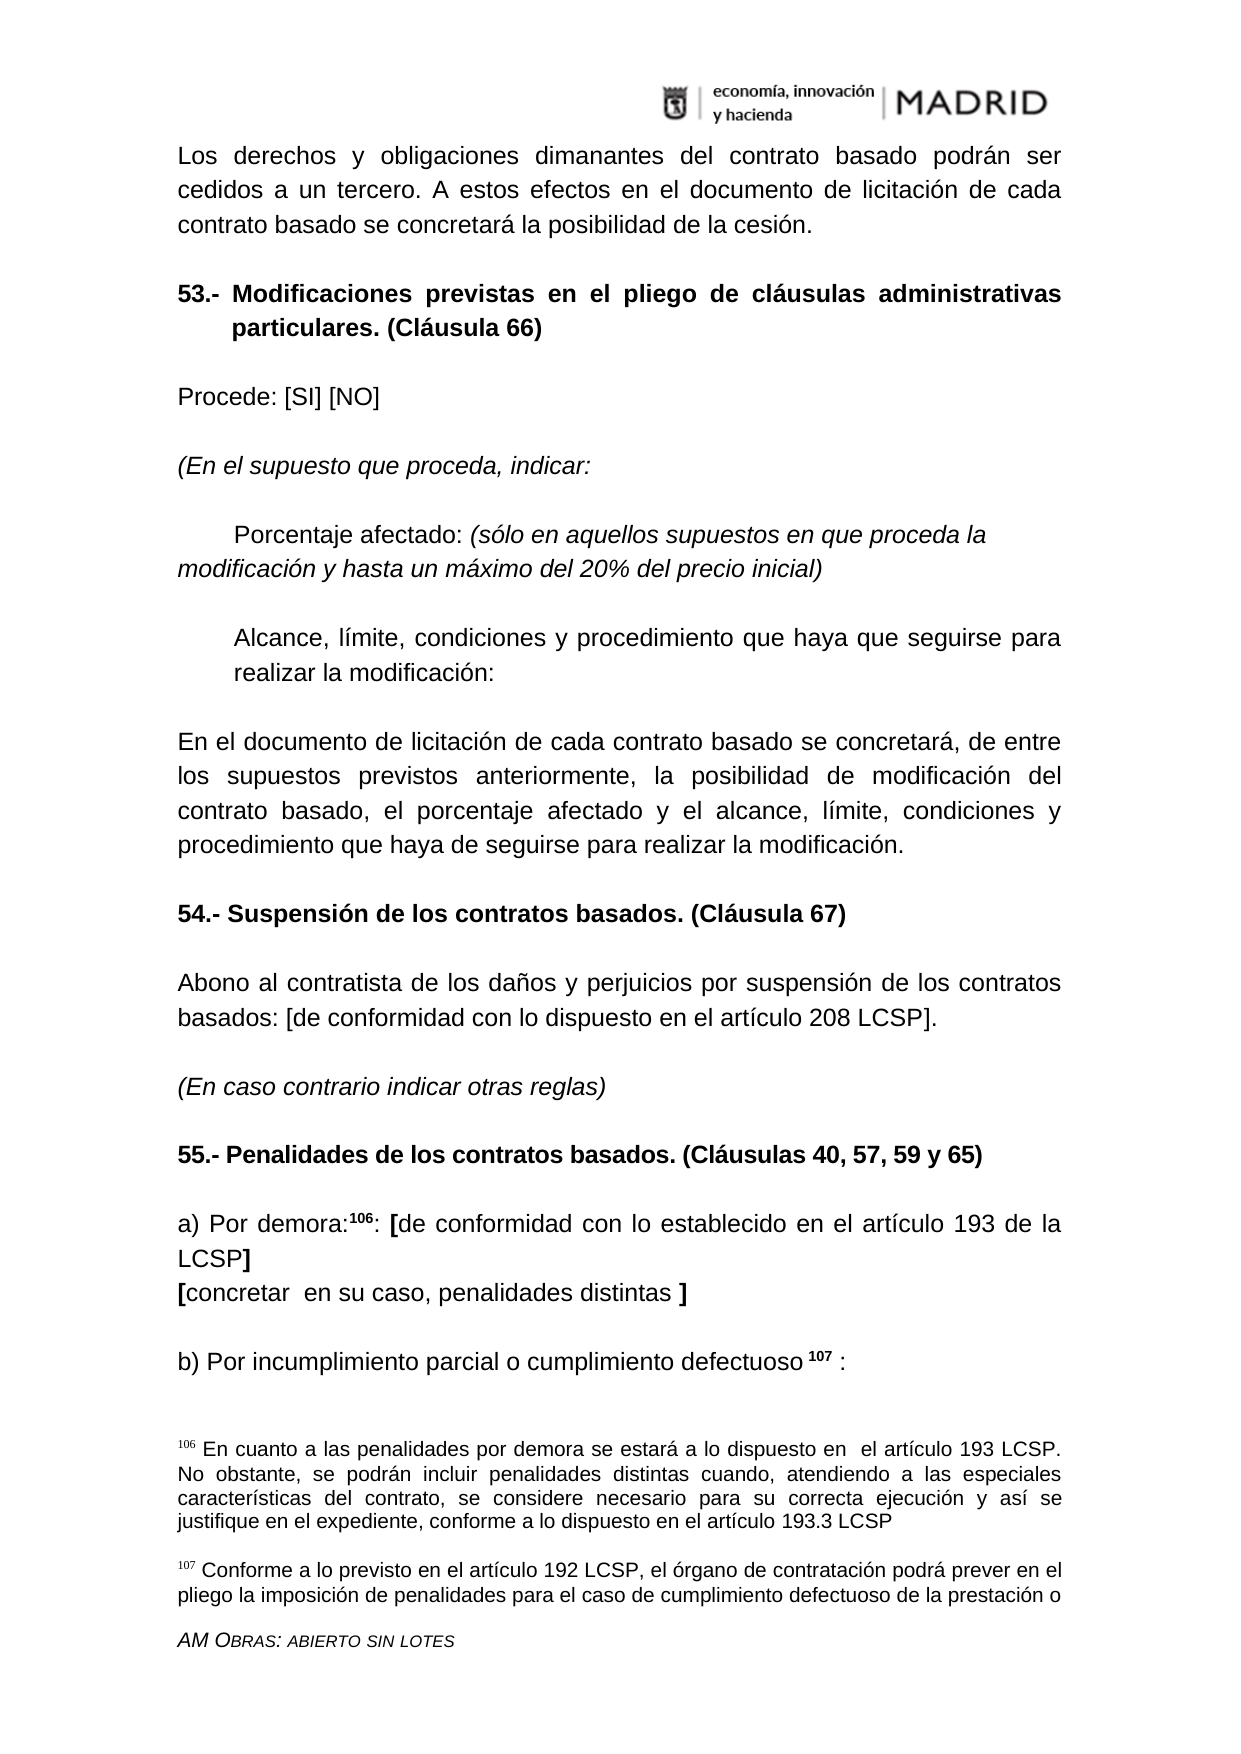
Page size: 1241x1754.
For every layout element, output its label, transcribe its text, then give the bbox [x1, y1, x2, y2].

text Abono al contratista de los daños y perjuicios por suspensión de los contratos basados: [de conformidad con lo dispuesto en el artículo 208 LCSP]. [177, 968, 1063, 1031]
text Los derechos y obligaciones dimanantes del contrato basado podrán ser cedidos a un tercero. A estos efectos en el documento de licitación de cada contrato basado se concretará la posibilidad de la cesión. [177, 141, 1063, 238]
text 55.- Penalidades de los contratos basados. (Cláusulas 40, 57, 59 y 65) [177, 1141, 1063, 1169]
text 53.- Modificaciones previstas en el pliego de cláusulas administrativas particulares. (Cláusula 66) [177, 278, 1063, 342]
text En el documento de licitación de cada contrato basado se concretará, de entre los supuestos previstos anteriormente, la posibilidad de modificación del contrato basado, el porcentaje afectado y el alcance, límite, condiciones y procedimiento que haya de seguirse para realizar la modificación. [177, 727, 1063, 859]
text [concretar en su caso, penalidades distintas ] [177, 1278, 1063, 1307]
text 54.- Suspensión de los contratos basados. (Cláusula 67) [177, 899, 1063, 928]
picture [642, 73, 1064, 141]
text (En el supuesto que proceda, indicar: [177, 451, 1063, 480]
text Porcentaje afectado: (sólo en aquellos supuestos en que proceda la modificación y hasta un máximo del 20% del precio inicial) [177, 520, 1063, 583]
text a) Por demora:: [de conformidad con lo establecido en el artículo 193 de ] [177, 1209, 1063, 1273]
text Alcance, límite, condiciones y procedimiento que haya que seguirse para realizar la modificación: [234, 623, 1063, 687]
text b) Por incumplimiento parcial o cumplimiento defectuoso : [177, 1347, 1063, 1376]
text Procede: [SI] [NO] [177, 382, 1063, 411]
text (En caso contrario indicar otras reglas) [177, 1072, 1063, 1100]
